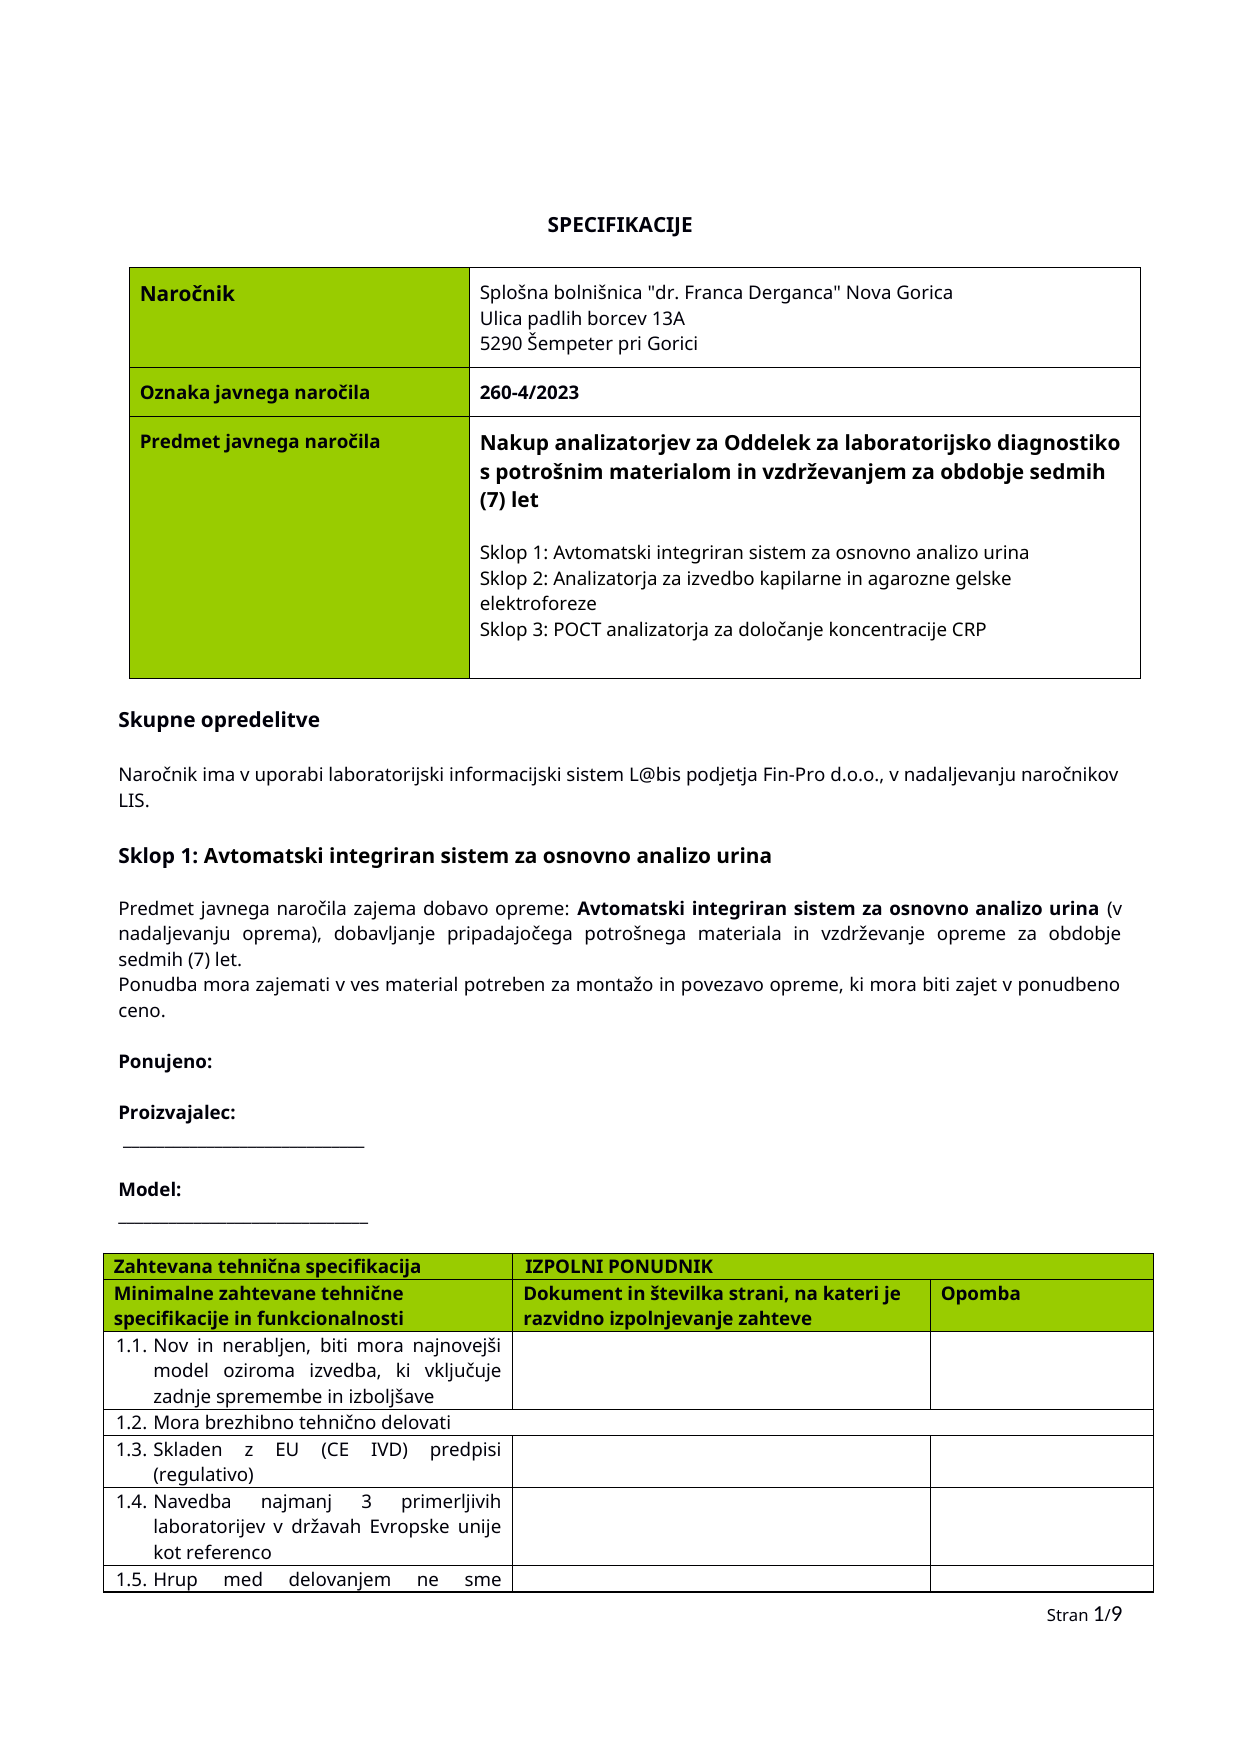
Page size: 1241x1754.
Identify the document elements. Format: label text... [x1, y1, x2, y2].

text Ponudba mora zajemati v ves material potreben za montažo in povezavo opreme, ki mora biti zajet v ponudbeno ceno. [118, 972, 1122, 1023]
table_cell [513, 1566, 930, 1591]
table_header Naročnik [130, 268, 469, 367]
text Model: [118, 1176, 1122, 1201]
table_cell [931, 1488, 1153, 1565]
table_cell [513, 1488, 930, 1565]
text _____________________________ [118, 1125, 1122, 1150]
table_cell Dokument in številka strani, na kateri je razvidno izpolnjevanje zahteve [513, 1280, 930, 1331]
table_cell Mora brezhibno tehnično delovati [104, 1410, 1153, 1435]
table_cell Skladen z EU (CE IVD) predpisi (regulativo) [104, 1436, 512, 1487]
table_cell 260-4/2023 [470, 368, 1140, 416]
table_cell [513, 1436, 930, 1487]
table_cell [513, 1332, 930, 1409]
table_cell Oznaka javnega naročila [130, 368, 469, 416]
table_cell Opomba [931, 1280, 1153, 1331]
text Proizvajalec: [118, 1099, 1122, 1125]
table_cell [931, 1566, 1153, 1591]
table_header Splošna bolnišnica "dr. Franca Derganca" Nova Gorica Ulica padlih borcev 13A 5290 Šempeter pri Gorici [470, 268, 1140, 367]
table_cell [104, 1566, 512, 1591]
table_cell Nakup analizatorjev za Oddelek za laboratorijsko diagnostiko s potrošnim materialom in vzdrževanjem za obdobje sedmih (7) let Sklop 1: Avtomatski integriran sistem za osnovno analizo urina Sklop 2: Analizatorja za izvedbo kapilarne in agarozne gelske elektroforeze Sklop 3: POCT analizatorja za določanje koncentracije CRP [470, 417, 1140, 678]
text Predmet javnega naročila zajema dobavo opreme: Avtomatski integriran sistem za osnovno analizo urina (v nadaljevanju oprema), dobavljanje pripadajočega potrošnega materiala in vzdrževanje opreme za obdobje sedmih (7) let. [118, 895, 1122, 972]
table_cell Predmet javnega naročila [130, 417, 469, 678]
table_cell Minimalne zahtevane tehnične specifikacije in funkcionalnosti [104, 1280, 512, 1331]
text Ponujeno: [118, 1048, 1122, 1074]
table_cell Nov in nerabljen, biti mora najnovejši model oziroma izvedba, ki vključuje zadnje spremembe in izboljšave [104, 1332, 512, 1409]
table_cell [931, 1332, 1153, 1409]
table_header IZPOLNI PONUDNIK [513, 1254, 1153, 1279]
table_cell Navedba najmanj 3 primerljivih laboratorijev v državah Evropske unije kot referenco [104, 1488, 512, 1565]
text SPECIFIKACIJE [118, 210, 1122, 239]
text Skupne opredelitve [118, 705, 1122, 733]
table_header Zahtevana tehnična specifikacija [104, 1254, 512, 1279]
table_cell [931, 1436, 1153, 1487]
text ______________________________ [118, 1201, 1122, 1227]
text Naročnik ima v uporabi laboratorijski informacijski sistem L@bis podjetja Fin-Pro d.o.o., v nadaljevanju naročnikov LIS. [118, 762, 1122, 813]
text Sklop 1: Avtomatski integriran sistem za osnovno analizo urina [118, 841, 1122, 869]
